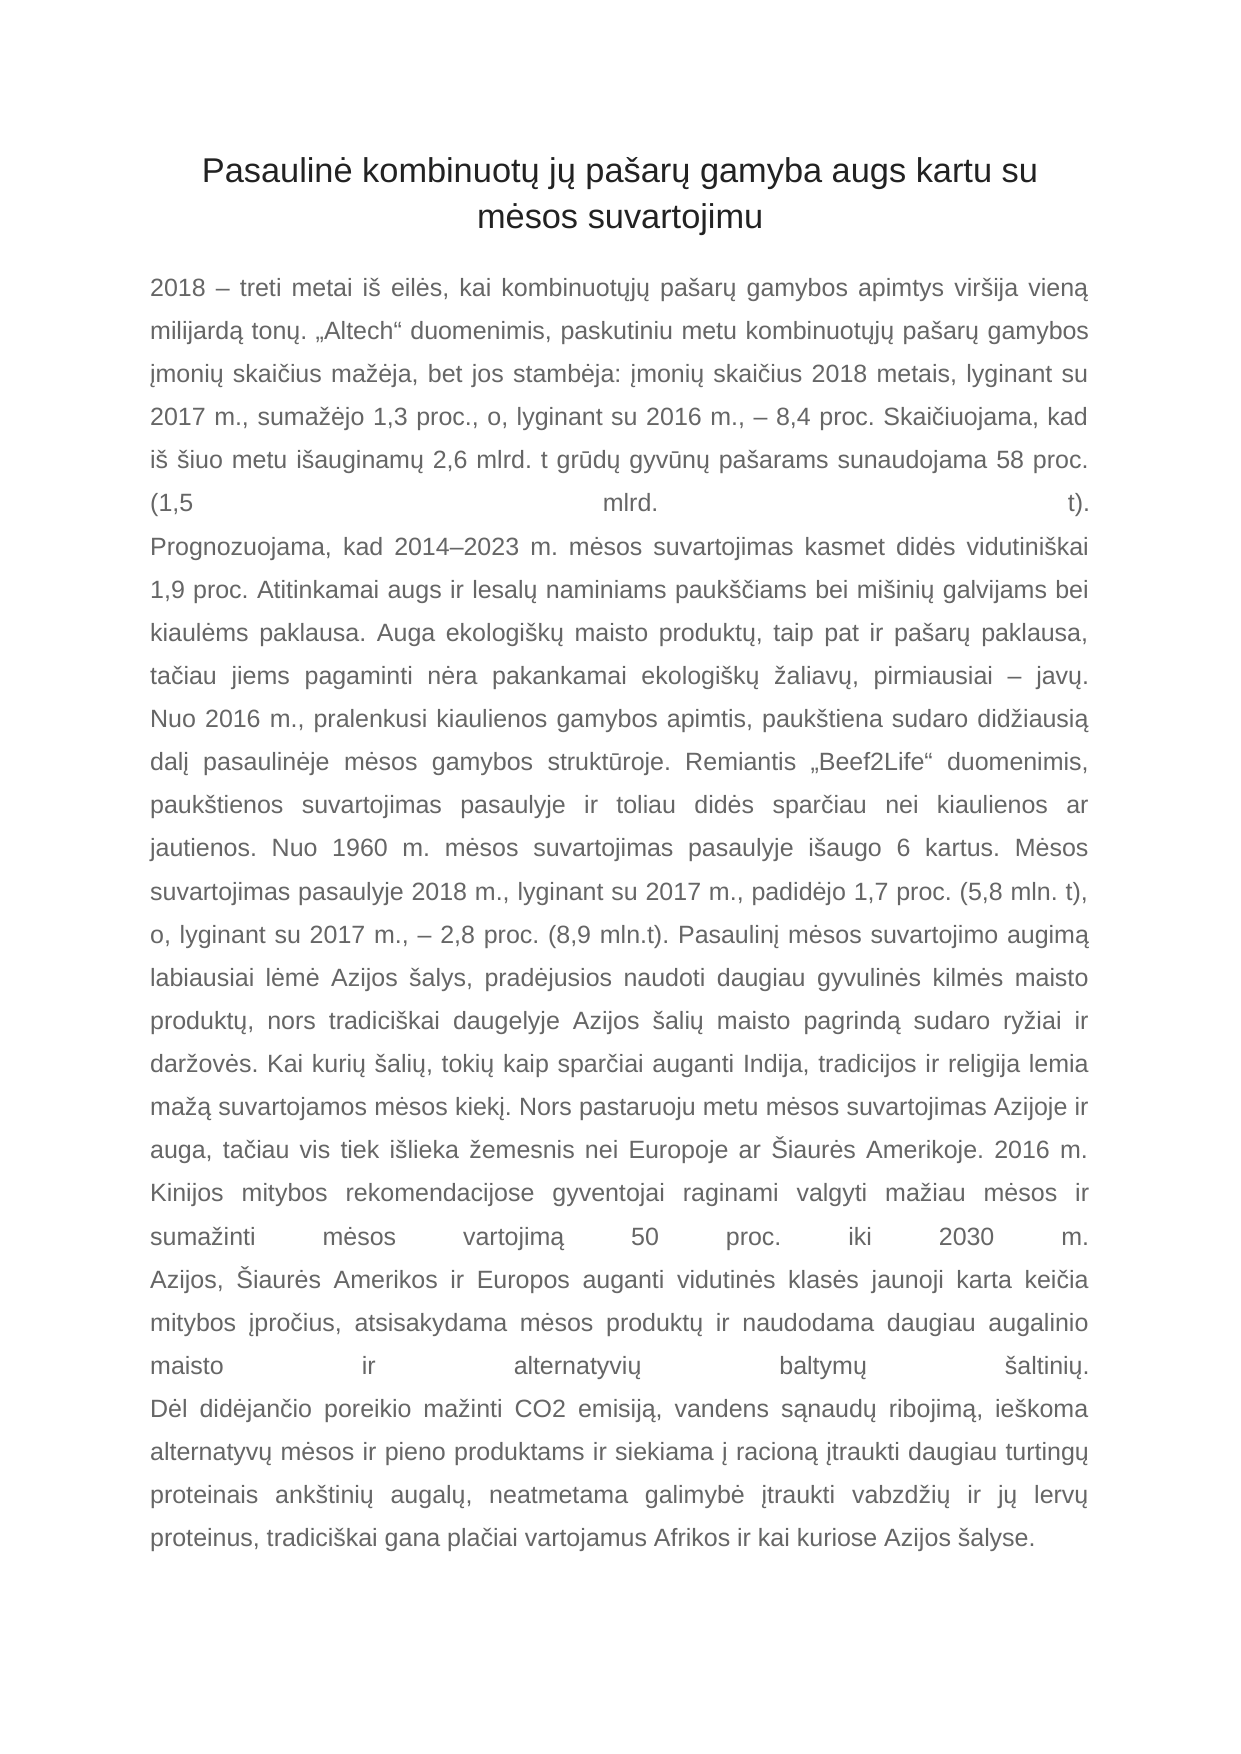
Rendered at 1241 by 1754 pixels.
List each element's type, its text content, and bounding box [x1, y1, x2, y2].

subtitle Pasaulinė kombinuotų jų pašarų gamyba augs kartu su mėsos suvartojimu [150, 150, 1090, 236]
text 2018 – treti metai iš eilės, kai kombinuotųjų pašarų gamybos apimtys viršija vieną milijardą tonų. „Altech“ duomenimis, paskutiniu metu kombinuotųjų pašarų gamybos įmonių skaičius mažėja, bet jos stambėja: įmonių skaičius 2018 metais, lyginant su 2017 m., sumažėjo 1,3 proc., o, lyginant su 2016 m., – 8,4 proc. Skaičiuojama, kad iš šiuo metu išauginamų 2,6 mlrd. t grūdų gyvūnų pašarams sunaudojama 58 proc. (1,5 mlrd. t). Prognozuojama, kad 2014–2023 m. mėsos suvartojimas kasmet didės vidutiniškai 1,9 proc. Atitinkamai augs ir lesalų naminiams paukščiams bei mišinių galvijams bei kiaulėms paklausa. Auga ekologiškų maisto produktų, taip pat ir pašarų paklausa, tačiau jiems pagaminti nėra pakankamai ekologiškų žaliavų, pirmiausiai – javų. Nuo 2016 m., pralenkusi kiaulienos gamybos apimtis, paukštiena sudaro didžiausią dalį pasaulinėje mėsos gamybos struktūroje. Remiantis „Beef2Life“ duomenimis, paukštienos suvartojimas pasaulyje ir toliau didės sparčiau nei kiaulienos ar jautienos. Nuo 1960 m. mėsos suvartojimas pasaulyje išaugo 6 kartus. Mėsos suvartojimas pasaulyje 2018 m., lyginant su 2017 m., padidėjo 1,7 proc. (5,8 mln. t), o, lyginant su 2017 m., – 2,8 proc. (8,9 mln.t). Pasaulinį mėsos suvartojimo augimą labiausiai lėmė Azijos šalys, pradėjusios naudoti daugiau gyvulinės kilmės maisto produktų, nors tradiciškai daugelyje Azijos šalių maisto pagrindą sudaro ryžiai ir daržovės. Kai kurių šalių, tokių kaip sparčiai auganti Indija, tradicijos ir religija lemia mažą suvartojamos mėsos kiekį. Nors pastaruoju metu mėsos suvartojimas Azijoje ir auga, tačiau vis tiek išlieka žemesnis nei Europoje ar Šiaurės Amerikoje. 2016 m. Kinijos mitybos rekomendacijose gyventojai raginami valgyti mažiau mėsos ir sumažinti mėsos vartojimą 50 proc. iki 2030 m. Azijos, Šiaurės Amerikos ir Europos auganti vidutinės klasės jaunoji karta keičia mitybos įpročius, atsisakydama mėsos produktų ir naudodama daugiau augalinio maisto ir alternatyvių baltymų šaltinių. Dėl didėjančio poreikio mažinti CO2 emisiją, vandens sąnaudų ribojimą, ieškoma alternatyvų mėsos ir pieno produktams ir siekiama į racioną įtraukti daugiau turtingų proteinais ankštinių augalų, neatmetama galimybė įtraukti vabzdžių ir jų lervų proteinus, tradiciškai gana plačiai vartojamus Afrikos ir kai kuriose Azijos šalyse. [150, 273, 1090, 1552]
